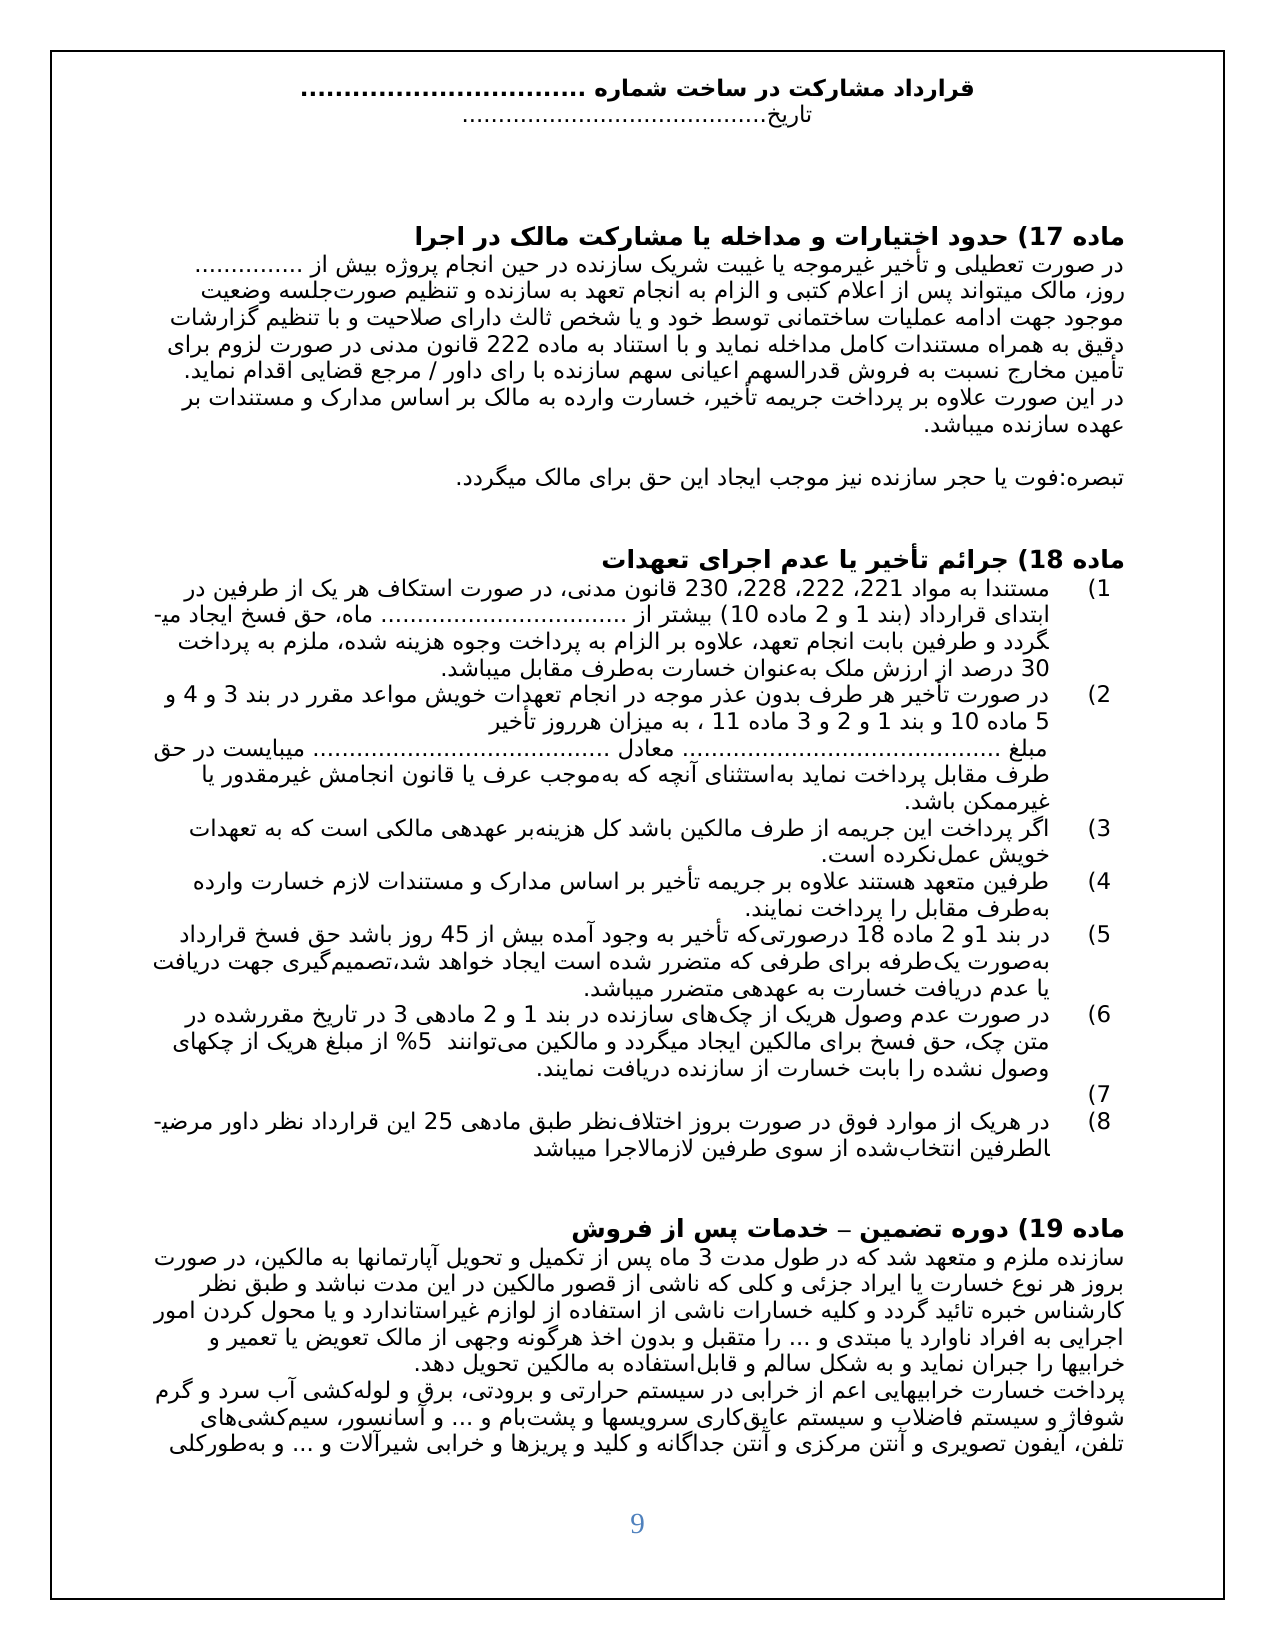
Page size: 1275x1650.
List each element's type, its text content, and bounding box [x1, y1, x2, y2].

list در بند 1و 2 ماده 18 درصورتی‌که تأخیر به وجود آمده بیش از 45 روز باشد حق فسخ قرارداد به‌صورت یک‌طرفه برای طرفی که متضرر شده است ایجاد خواهد شد،تصمیم‌گیری جهت دریافت یا عدم دریافت خسارت به عهدهی متضرر میباشد. [150, 922, 1087, 1002]
text در صورت تعطیلی و تأخیر غیرموجه یا غیبت شریک سازنده در حین انجام پروژه بیش از ............... روز، مالک میتواند پس از اعلام کتبی و الزام به انجام تعهد به سازنده و تنظیم صورت‌جلسه وضعیت موجود جهت ادامه عملیات ساختمانی توسط خود و یا شخص ثالث دارای صلاحیت و با تنظیم گزارشات دقیق به همراه مستندات کامل مداخله نماید و با استناد به ماده 222 قانون مدنی در صورت لزوم برای تأمین مخارج نسبت به فروش قدرالسهم اعیانی سهم سازنده با رای داور / مرجع قضایی اقدام نماید. [150, 251, 1125, 384]
text در این صورت علاوه بر پرداخت جریمه تأخیر، خسارت وارده به مالک بر اساس مدارک و مستندات بر عهده سازنده میباشد. [150, 384, 1125, 438]
list اگر پرداخت این جریمه از طرف مالکین باشد کل هزینه‌بر عهدهی مالکی است که به تعهدات خویش عمل‌نکرده است. [150, 815, 1087, 868]
list طرفین متعهد هستند علاوه بر جریمه تأخیر بر اساس مدارک و مستندات لازم خسارت وارده به‌طرف مقابل را پرداخت نمایند. [150, 868, 1087, 922]
text تبصره:فوت یا حجر سازنده نیز موجب ایجاد این حق برای مالک میگردد. [150, 464, 1125, 491]
text ماده 17) حدود اختیارات و مداخله یا مشارکت مالک در اجرا [150, 222, 1125, 251]
list در هریک از موارد فوق در صورت بروز اختلاف‌نظر طبق مادهی 25 این قرارداد نظر داور مرضیالطرفین انتخاب‌شده از سوی طرفین لازمالاجرا میباشد [150, 1108, 1087, 1162]
list در صورت عدم وصول هریک از چک‌های سازنده در بند 1 و 2 مادهی 3 در تاریخ مقررشده در متن چک، حق فسخ برای مالکین ایجاد میگردد و مالکین می‌توانند 5% از مبلغ هریک از چکهای وصول نشده را بابت خسارت از سازنده دریافت نمایند. [150, 1002, 1087, 1082]
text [150, 1377, 1125, 1457]
list مستندا به مواد 221، 222، 228، 230 قانون مدنی، در صورت استکاف هر یک از طرفین در ابتدای قرارداد (بند 1 و 2 ماده 10) بیشتر از .................................. ماه، حق فسخ ایجاد میگردد و طرفین بابت انجام تعهد، علاوه بر الزام به پرداخت وجوه هزینه شده، ملزم به پرداخت 30 درصد از ارزش ملک به‌عنوان خسارت به‌طرف مقابل میباشد. [150, 575, 1087, 682]
text سازنده ملزم و متعهد شد که در طول مدت 3 ماه پس از تکمیل و تحویل آپارتمانها به مالکین، در صورت بروز هر نوع خسارت یا ایراد جزئی و کلی که ناشی از قصور مالکین در این مدت نباشد و طبق نظر کارشناس خبره تائید گردد و کلیه خسارات ناشی از استفاده از لوازم غیراستاندارد و یا محول کردن امور اجرایی به افراد ناوارد یا مبتدی و ... را متقبل و بدون اخذ هرگونه وجهی از مالک تعویض یا تعمیر و خرابیها را جبران نماید و به شکل سالم و قابل‌استفاده به مالکین تحویل دهد. [150, 1244, 1125, 1377]
text ماده 18) جرائم تأخیر یا عدم اجرای تعهدات [150, 546, 1125, 575]
list در صورت تأخیر هر طرف بدون عذر موجه در انجام تعهدات خویش مواعد مقرر در بند 3 و 4 و 5 ماده 10 و بند 1 و 2 و 3 ماده 11 ، به میزان هرروز تأخیر مبلغ ............................................ معادل ......................................... میبایست در حق طرف مقابل پرداخت نماید به‌استثنای آنچه که به‌موجب عرف یا قانون انجامش غیرمقدور یا غیرممکن باشد. [150, 682, 1087, 815]
text ماده 19) دوره تضمین – خدمات پس از فروش [150, 1214, 1125, 1244]
